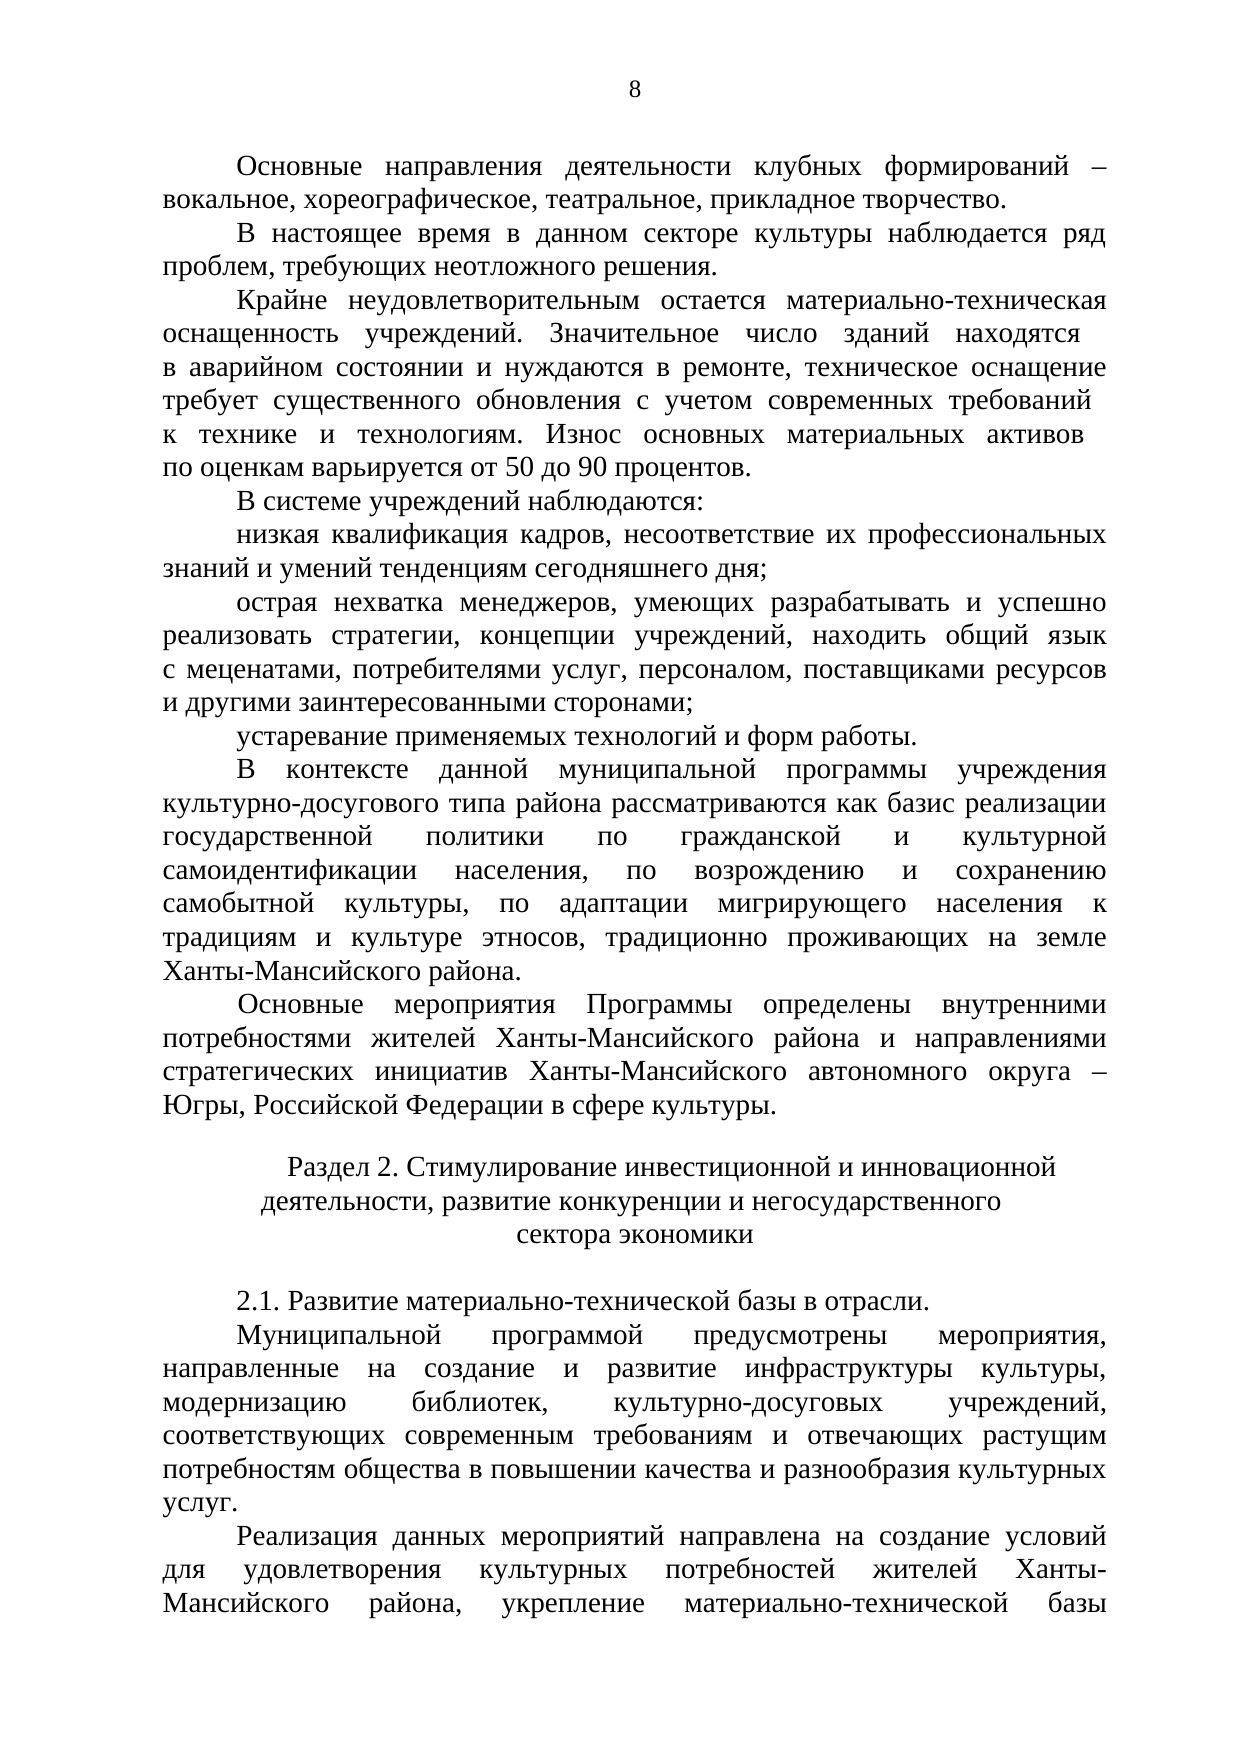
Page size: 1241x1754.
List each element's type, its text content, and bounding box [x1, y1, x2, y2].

text Муниципальной программой предусмотрены мероприятия, направленные на создание и развитие инфраструктуры культуры, модернизацию библиотек, культурно-досуговых учреждений, соответствующих современным требованиям и отвечающих растущим потребностям общества в повышении качества и разнообразия культурных услуг. [162, 1317, 1107, 1518]
text В системе учреждений наблюдаются: [162, 483, 1107, 517]
text низкая квалификация кадров, несоответствие их профессиональных знаний и умений тенденциям сегодняшнего дня; [162, 517, 1107, 584]
text В контексте данной муниципальной программы учреждения культурно-досугового типа района рассматриваются как базис реализации государственной политики по гражданской и культурной самоидентификации населения, по возрождению и сохранению самобытной культуры, по адаптации мигрирующего населения к традициям и культуре этносов, традиционно проживающих на земле Ханты-Мансийского района. [162, 751, 1107, 986]
text острая нехватка менеджеров, умеющих разрабатывать и успешно реализовать стратегии, концепции учреждений, находить общий язык с меценатами, потребителями услуг, персоналом, поставщиками ресурсов и другими заинтересованными сторонами; [162, 584, 1107, 718]
text Раздел 2. Стимулирование инвестиционной и инновационной деятельности, развитие конкуренции и негосударственного сектора экономики [162, 1149, 1107, 1250]
text Основные направления деятельности клубных формирований – вокальное, хореографическое, театральное, прикладное творчество. [162, 148, 1107, 215]
text 2.1. Развитие материально-технической базы в отрасли. [162, 1283, 1107, 1317]
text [162, 1518, 1107, 1619]
text В настоящее время в данном секторе культуры наблюдается ряд проблем, требующих неотложного решения. [162, 215, 1107, 282]
text Крайне неудовлетворительным остается материально-техническая оснащенность учреждений. Значительное число зданий находятся в аварийном состоянии и нуждаются в ремонте, техническое оснащение требует существенного обновления с учетом современных требований к технике и технологиям. Износ основных материальных активов по оценкам варьируется от 50 до 90 процентов. [162, 282, 1107, 483]
text устаревание применяемых технологий и форм работы. [162, 718, 1107, 751]
text Основные мероприятия Программы определены внутренними потребностями жителей Ханты-Мансийского района и направлениями стратегических инициатив Ханты-Мансийского автономного округа – Югры, Российской Федерации в сфере культуры. [162, 986, 1107, 1120]
